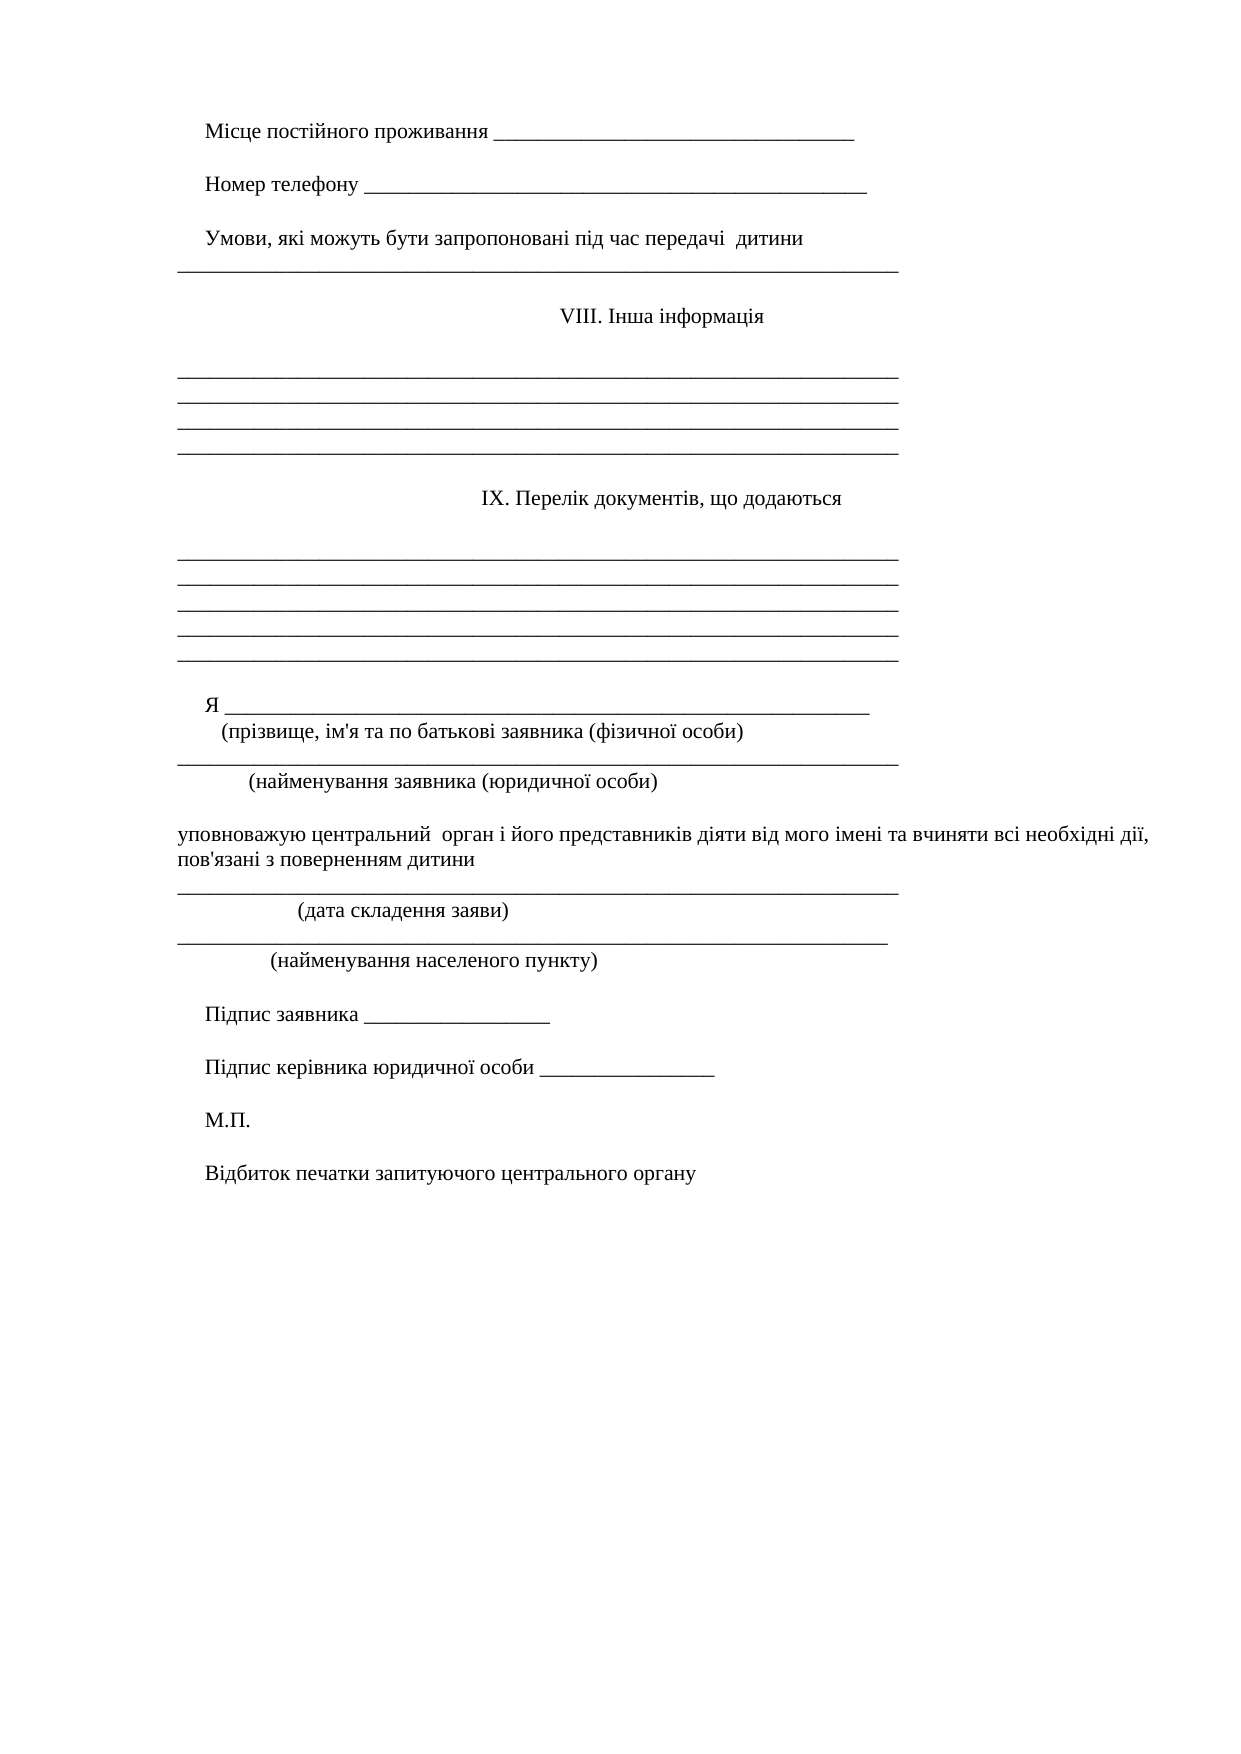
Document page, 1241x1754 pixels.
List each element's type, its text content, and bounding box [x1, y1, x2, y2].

text _________________________________________________________________ (найменування населеного пункту) [177, 922, 1152, 1001]
text __________________________________________________________________ [177, 407, 1152, 432]
text __________________________________________________________________ [177, 639, 1152, 692]
text Умови, які можуть бути запропоновані під час передачі дитини [177, 224, 1152, 250]
text Я ___________________________________________________________ (прізвище, ім'я та по батькові заявника (фізичної особи) [177, 692, 1152, 743]
text __________________________________________________________________ (дата складення заяви) [177, 872, 1152, 922]
text IX. Перелік документів, що додаються [177, 485, 1152, 538]
text __________________________________________________________________ [177, 432, 1152, 485]
text М.П. [177, 1107, 1152, 1160]
text VIII. Інша інформація [177, 303, 1152, 356]
text __________________________________________________________________ [177, 356, 1152, 381]
text Номер телефону ______________________________________________ [177, 171, 1152, 224]
text __________________________________________________________________ [177, 381, 1152, 407]
text __________________________________________________________________ [177, 563, 1152, 589]
text Місце постійного проживання _________________________________ [177, 118, 1152, 171]
text __________________________________________________________________ [177, 538, 1152, 563]
text __________________________________________________________________ [177, 614, 1152, 639]
text уповноважую центральний орган і його представників діяти від мого імені та вчиняти всі необхідні дії, пов'язані з поверненням дитини [177, 821, 1152, 872]
text __________________________________________________________________ [177, 250, 1152, 303]
text __________________________________________________________________ (найменування заявника (юридичної особи) [177, 743, 1152, 821]
text Підпис заявника _________________ [177, 1001, 1152, 1054]
text Підпис керівника юридичної особи ________________ [177, 1054, 1152, 1107]
text __________________________________________________________________ [177, 589, 1152, 614]
text Відбиток печатки запитуючого центрального органу [177, 1160, 1152, 1185]
